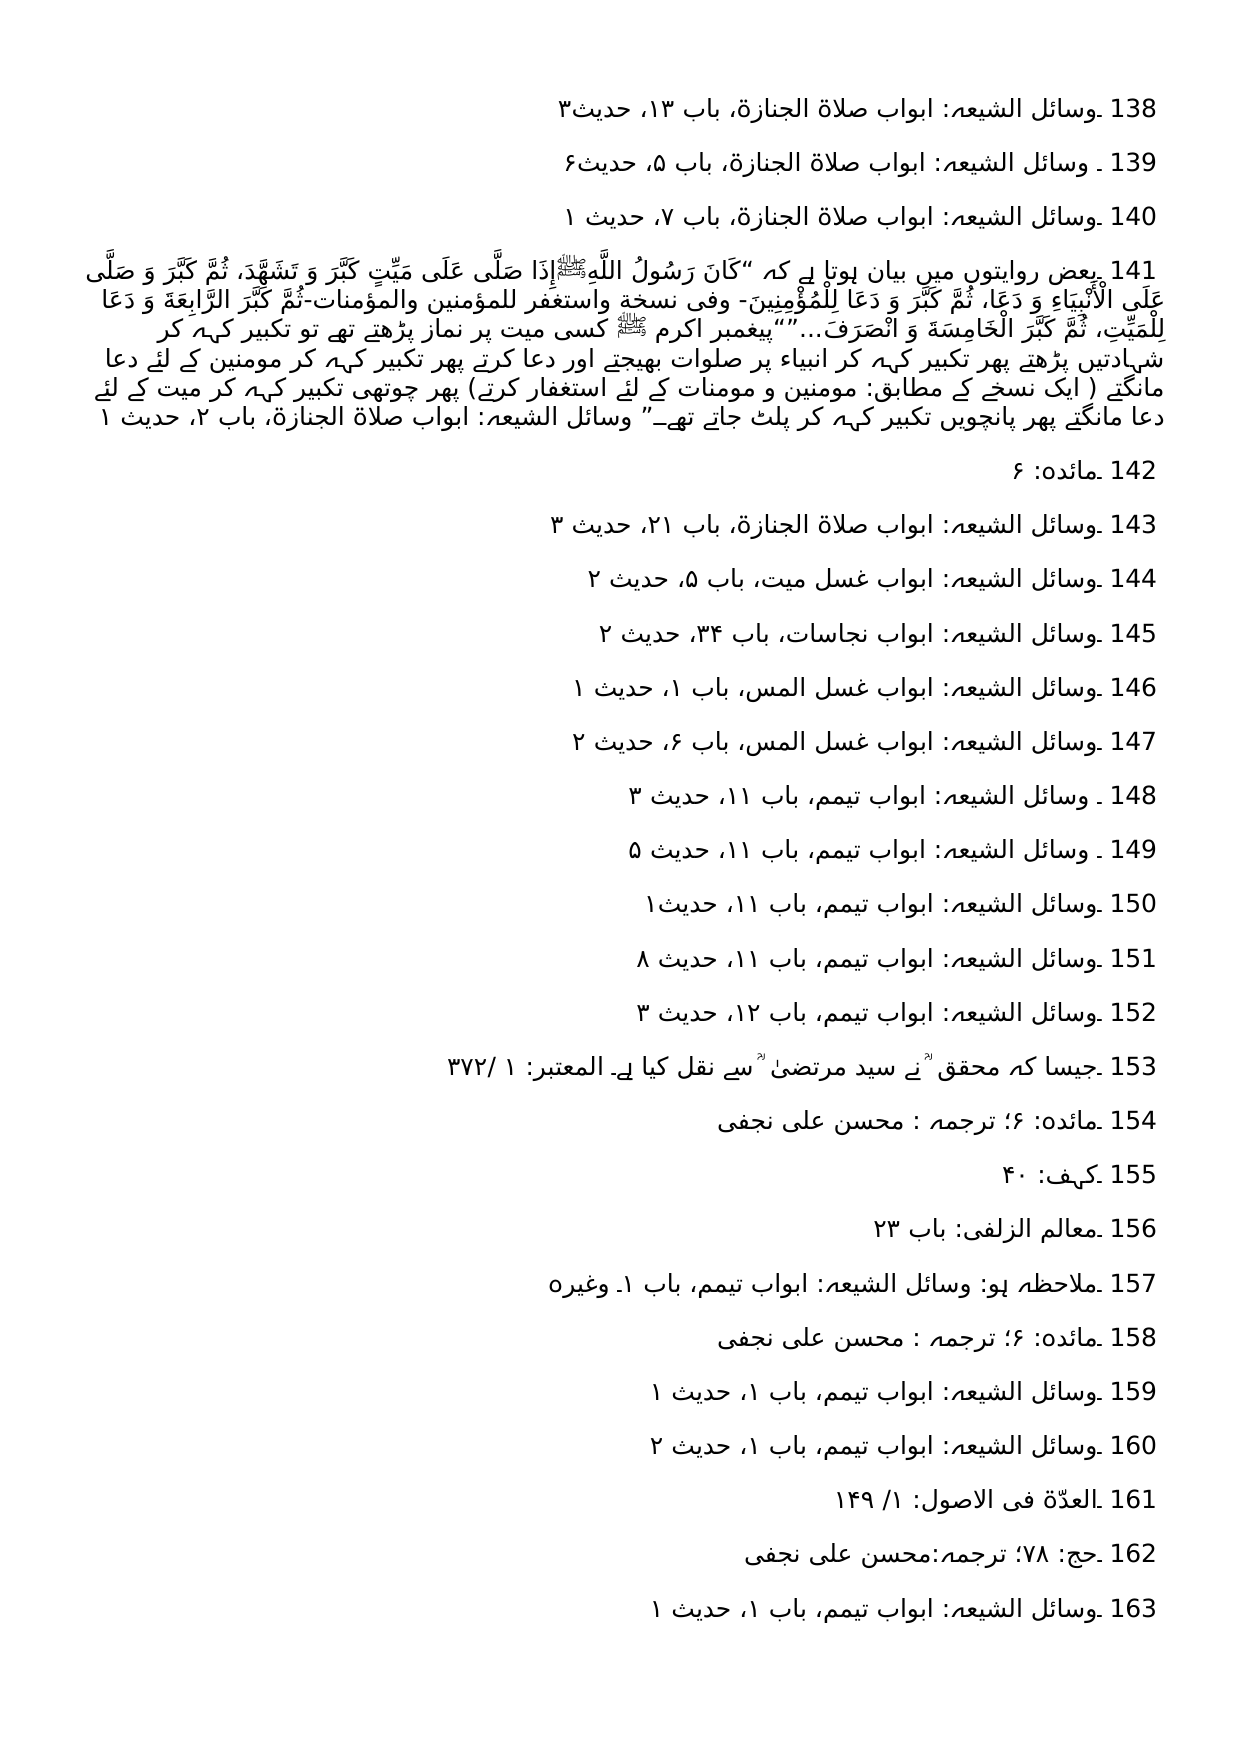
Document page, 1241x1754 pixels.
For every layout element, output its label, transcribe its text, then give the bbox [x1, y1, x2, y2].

text 141 ۔بعض روایتوں میں بیان ہوتا ہے کہ “كَانَ رَسُولُ اللَّهِﷺإِذَا صَلَّى عَلَى مَيِّتٍ كَبَّرَ وَ تَشَهَّدَ، ثُمَّ كَبَّرَ وَ صَلَّى عَلَى الْأَنْبِيَاءِ وَ دَعَا، ثُمَّ كَبَّرَ وَ دَعَا لِلْمُؤْمِنِينَ- وفی نسخة واستغفر للمؤمنین والمؤمنات-‏ثُمَّ كَبَّرَ الرَّابِعَةَ وَ دَعَا لِلْمَيِّتِ، ثُمَّ كَبَّرَ الْخَامِسَةَ وَ انْصَرَفَ...”“پیغمبر اکرم ﷺ کسی میت پر نماز پڑھتے تھے تو تکبیر کہہ کر شہادتیں پڑھتے پھر تکبیر کہہ کر انبیاء پر صلوات بھیجتے اور دعا کرتے پھر تکبیر کہہ کر مومنین کے لئے دعا مانگتے ( ایک نسخے کے مطابق: مومنین و مومنات کے لئے استغفار کرتے) پھر چوتھی تکبیر کہہ کر میت کے لئے دعا مانگتے پھر پانچویں تکبیر کہہ کر پلٹ جاتے تھے۔۔۔” وسائل الشیعہ: ابواب صلاۃ الجنازۃ، باب ۲، حدیث ۱ [75, 256, 1165, 431]
text 152 ۔وسائل الشیعہ: ابواب تیمم، باب ۱۲، حدیث ۳ [75, 998, 1165, 1027]
text 146 ۔وسائل الشیعہ: ابواب غسل المس، باب ۱، حدیث ۱ [75, 673, 1165, 702]
text 147 ۔وسائل الشیعہ: ابواب غسل المس، باب ۶، حدیث ۲ [75, 727, 1165, 756]
text 153 ۔جیسا کہ محقق ؒ نے سید مرتضیٰ ؒ سے نقل کیا ہے۔ المعتبر: ۱ /۳۷۲ [75, 1052, 1165, 1081]
text 159 ۔وسائل الشیعہ: ابواب تیمم، باب ۱، حدیث ۱ [75, 1377, 1165, 1406]
text 149 ۔ وسائل الشیعہ: ابواب تیمم، باب ۱۱، حدیث ۵ [75, 835, 1165, 864]
text 150 ۔وسائل الشیعہ: ابواب تیمم، باب ۱۱، حدیث۱ [75, 889, 1165, 919]
text 151 ۔وسائل الشیعہ: ابواب تیمم، باب ۱۱، حدیث ۸ [75, 944, 1165, 973]
text 144 ۔وسائل الشیعہ: ابواب غسل میت، باب ۵، حدیث ۲ [75, 564, 1165, 594]
text 143 ۔وسائل الشیعہ: ابواب صلاۃ الجنازۃ، باب ۲۱، حدیث ۳ [75, 510, 1165, 539]
text 138 ۔وسائل الشیعہ: ابواب صلاۃ الجنازۃ، باب ۱۳، حدیث۳ [75, 94, 1165, 123]
text 142 ۔مائدہ: ۶ [75, 456, 1165, 485]
text 157 ۔ملاحظہ ہو: وسائل الشیعہ: ابواب تیمم، باب ۱۔ وغیرہ [75, 1269, 1165, 1298]
text 158 ۔مائدہ: ۶؛ ترجمہ : محسن علی نجفی [75, 1323, 1165, 1352]
text 154 ۔مائدہ: ۶؛ ترجمہ : محسن علی نجفی [75, 1106, 1165, 1135]
text 163 ۔وسائل الشیعہ: ابواب تیمم، باب ۱، حدیث ۱ [75, 1594, 1165, 1623]
text 140 ۔وسائل الشیعہ: ابواب صلاۃ الجنازۃ، باب ۷، حدیث ۱ [75, 202, 1165, 231]
text 156 ۔معالم الزلفی: باب ۲۳ [75, 1214, 1165, 1244]
text 148 ۔ وسائل الشیعہ: ابواب تیمم، باب ۱۱، حدیث ۳ [75, 781, 1165, 810]
text 155 ۔کہف: ۴۰ [75, 1160, 1165, 1189]
text 139 ۔ وسائل الشیعہ: ابواب صلاۃ الجنازۃ، باب ۵، حدیث۶ [75, 148, 1165, 177]
text 162 ۔حج: ۷۸؛ ترجمہ:محسن علی نجفی [75, 1539, 1165, 1569]
text 160 ۔وسائل الشیعہ: ابواب تیمم، باب ۱، حدیث ۲ [75, 1431, 1165, 1460]
text 145 ۔وسائل الشیعہ: ابواب نجاسات، باب ۳۴، حدیث ۲ [75, 619, 1165, 648]
text 161 ۔العدّۃ فی الاصول: ۱/ ۱۴۹ [75, 1485, 1165, 1514]
